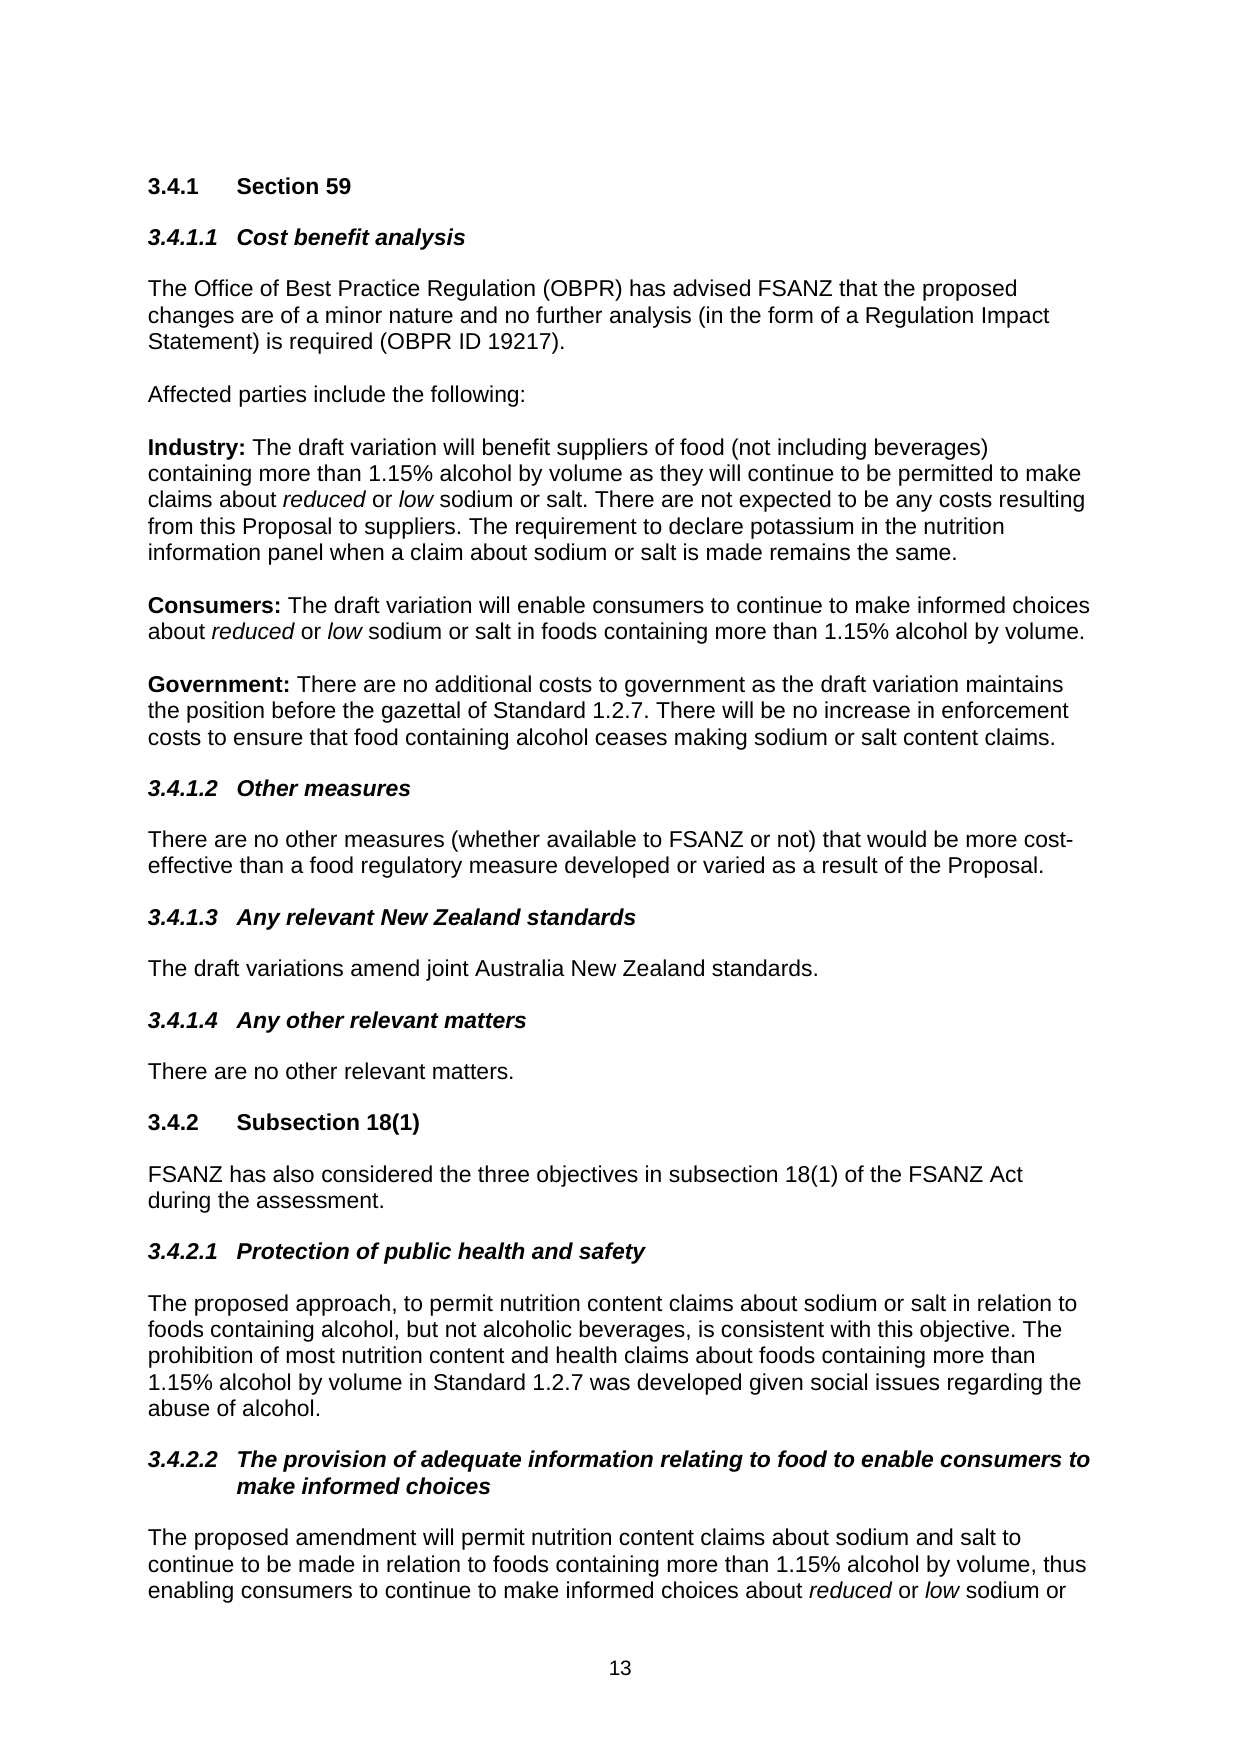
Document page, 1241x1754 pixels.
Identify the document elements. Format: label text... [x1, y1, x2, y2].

subtitle 3.4.1.3 Any relevant New Zealand standards [148, 904, 1092, 930]
subtitle 3.4.2 Subsection 18(1) [148, 1109, 1092, 1136]
text Industry: The draft variation will benefit suppliers of food (not including beverages) containing more than 1.15% alcohol by volume as they will continue to be permitted to make claims about reduced or low sodium or salt. There are not expected to be any costs resulting from this Proposal to suppliers. The requirement to declare potassium in the nutrition information panel when a claim about sodium or salt is made remains the same. [148, 433, 1092, 565]
text There are no other relevant matters. [148, 1058, 1092, 1084]
text The draft variations amend joint Australia New Zealand standards. [148, 955, 1092, 982]
text The proposed approach, to permit nutrition content claims about sodium or salt in relation to foods containing alcohol, but not alcoholic beverages, is consistent with this objective. The prohibition of most nutrition content and health claims about foods containing more than 1.15% alcohol by volume in Standard 1.2.7 was developed given social issues regarding the abuse of alcohol. [148, 1290, 1092, 1421]
text Government: There are no additional costs to government as the draft variation maintains the position before the gazettal of Standard 1.2.7. There will be no increase in enforcement costs to ensure that food containing alcohol ceases making sodium or salt content claims. [148, 671, 1092, 750]
text Consumers: The draft variation will enable consumers to continue to make informed choices about reduced or low sodium or salt in foods containing more than 1.15% alcohol by volume. [148, 592, 1092, 644]
subtitle 3.4.2.1 Protection of public health and safety [148, 1238, 1092, 1265]
text The Office of Best Practice Regulation (OBPR) has advised FSANZ that the proposed changes are of a minor nature and no further analysis (in the form of a Regulation Impact Statement) is required (OBPR ID 19217). [148, 275, 1092, 354]
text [148, 1524, 1092, 1603]
text FSANZ has also considered the three objectives in subsection 18(1) of the FSANZ Act during the assessment. [148, 1161, 1092, 1213]
subtitle 3.4.1.1 Cost benefit analysis [148, 224, 1092, 250]
subtitle 3.4.1.2 Other measures [148, 775, 1092, 801]
subtitle 3.4.1 Section 59 [148, 173, 1092, 199]
text Affected parties include the following: [148, 381, 1092, 407]
text There are no other measures (whether available to FSANZ or not) that would be more cost-effective than a food regulatory measure developed or varied as a result of the Proposal. [148, 826, 1092, 879]
subtitle 3.4.2.2 The provision of adequate information relating to food to enable consumers to make informed choices [148, 1446, 1092, 1499]
subtitle 3.4.1.4 Any other relevant matters [148, 1007, 1092, 1033]
